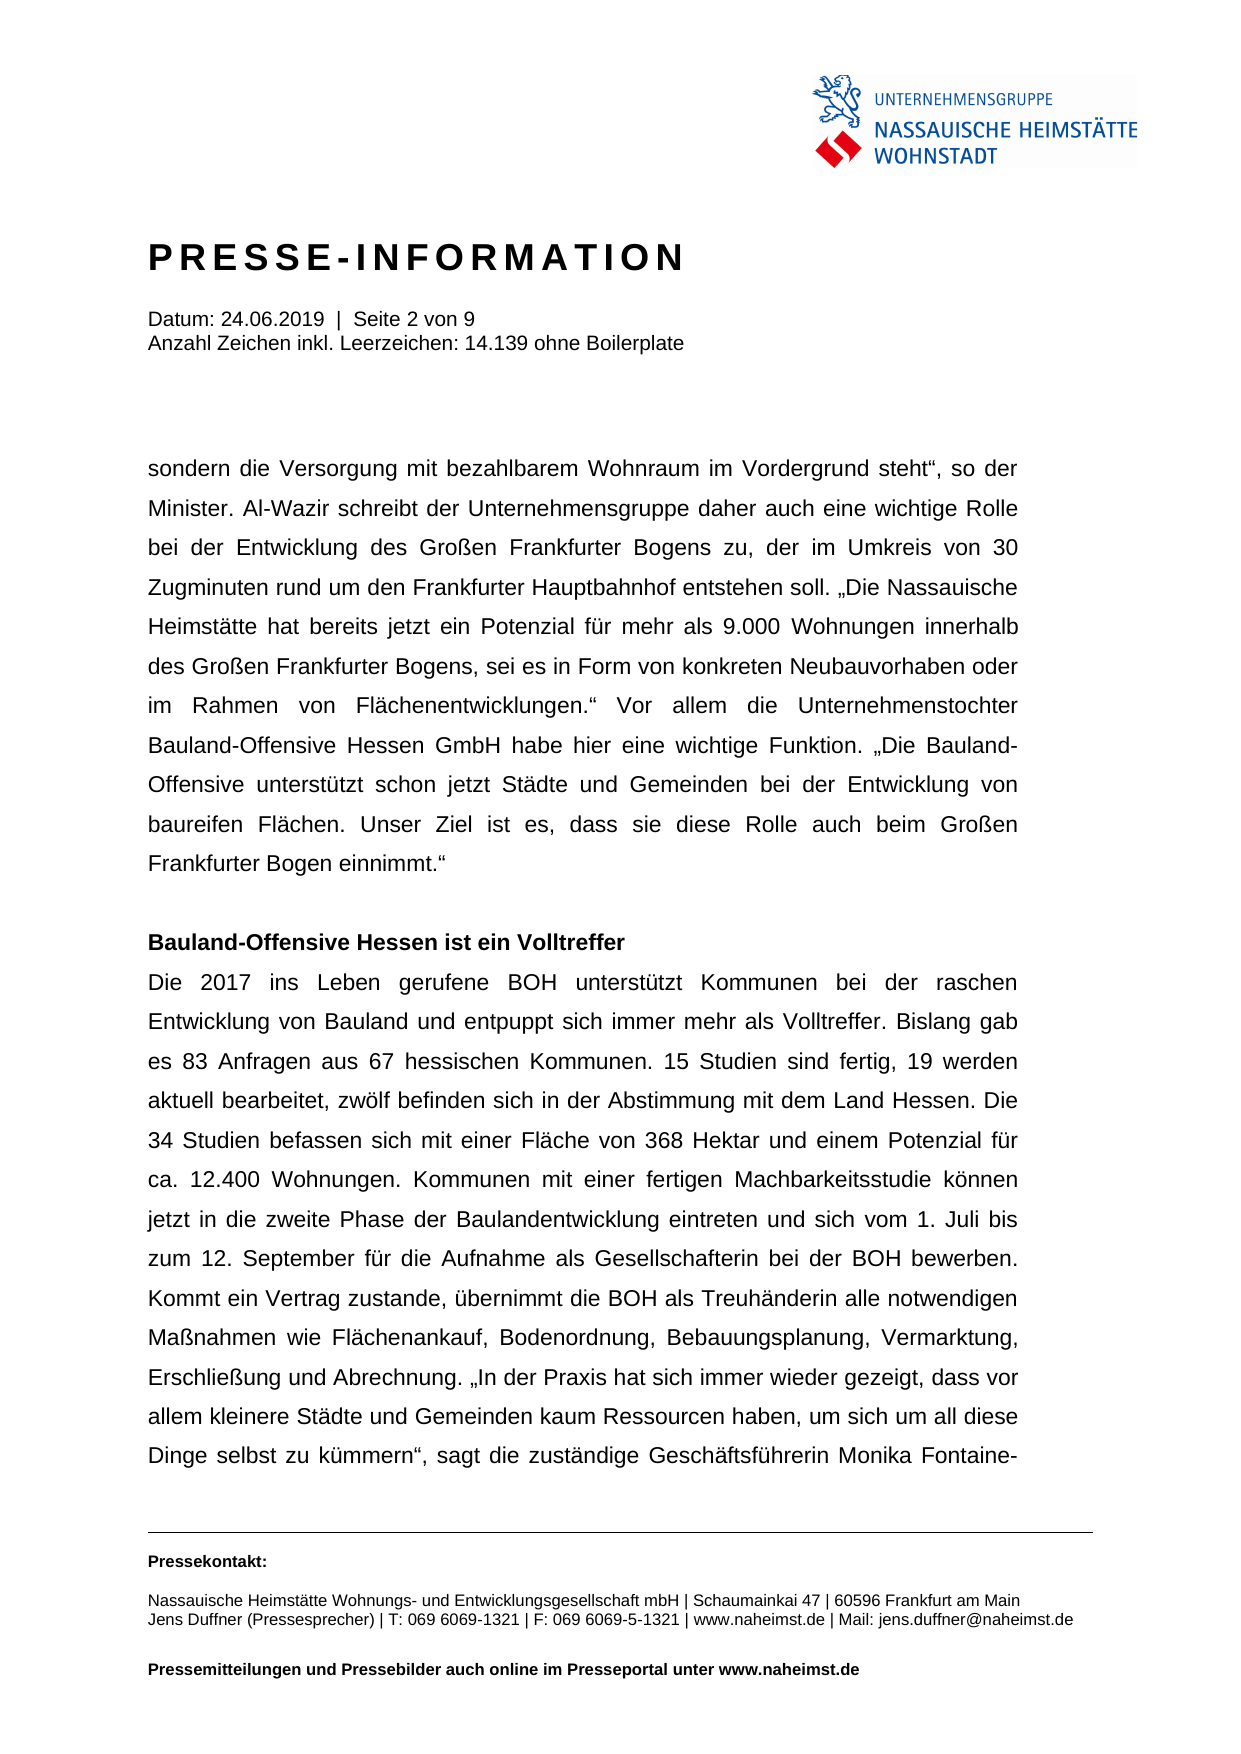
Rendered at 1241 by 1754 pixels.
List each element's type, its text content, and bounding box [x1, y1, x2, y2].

picture [812, 75, 1138, 168]
text Bauland-Offensive Hessen ist ein Volltreffer [148, 929, 1019, 956]
